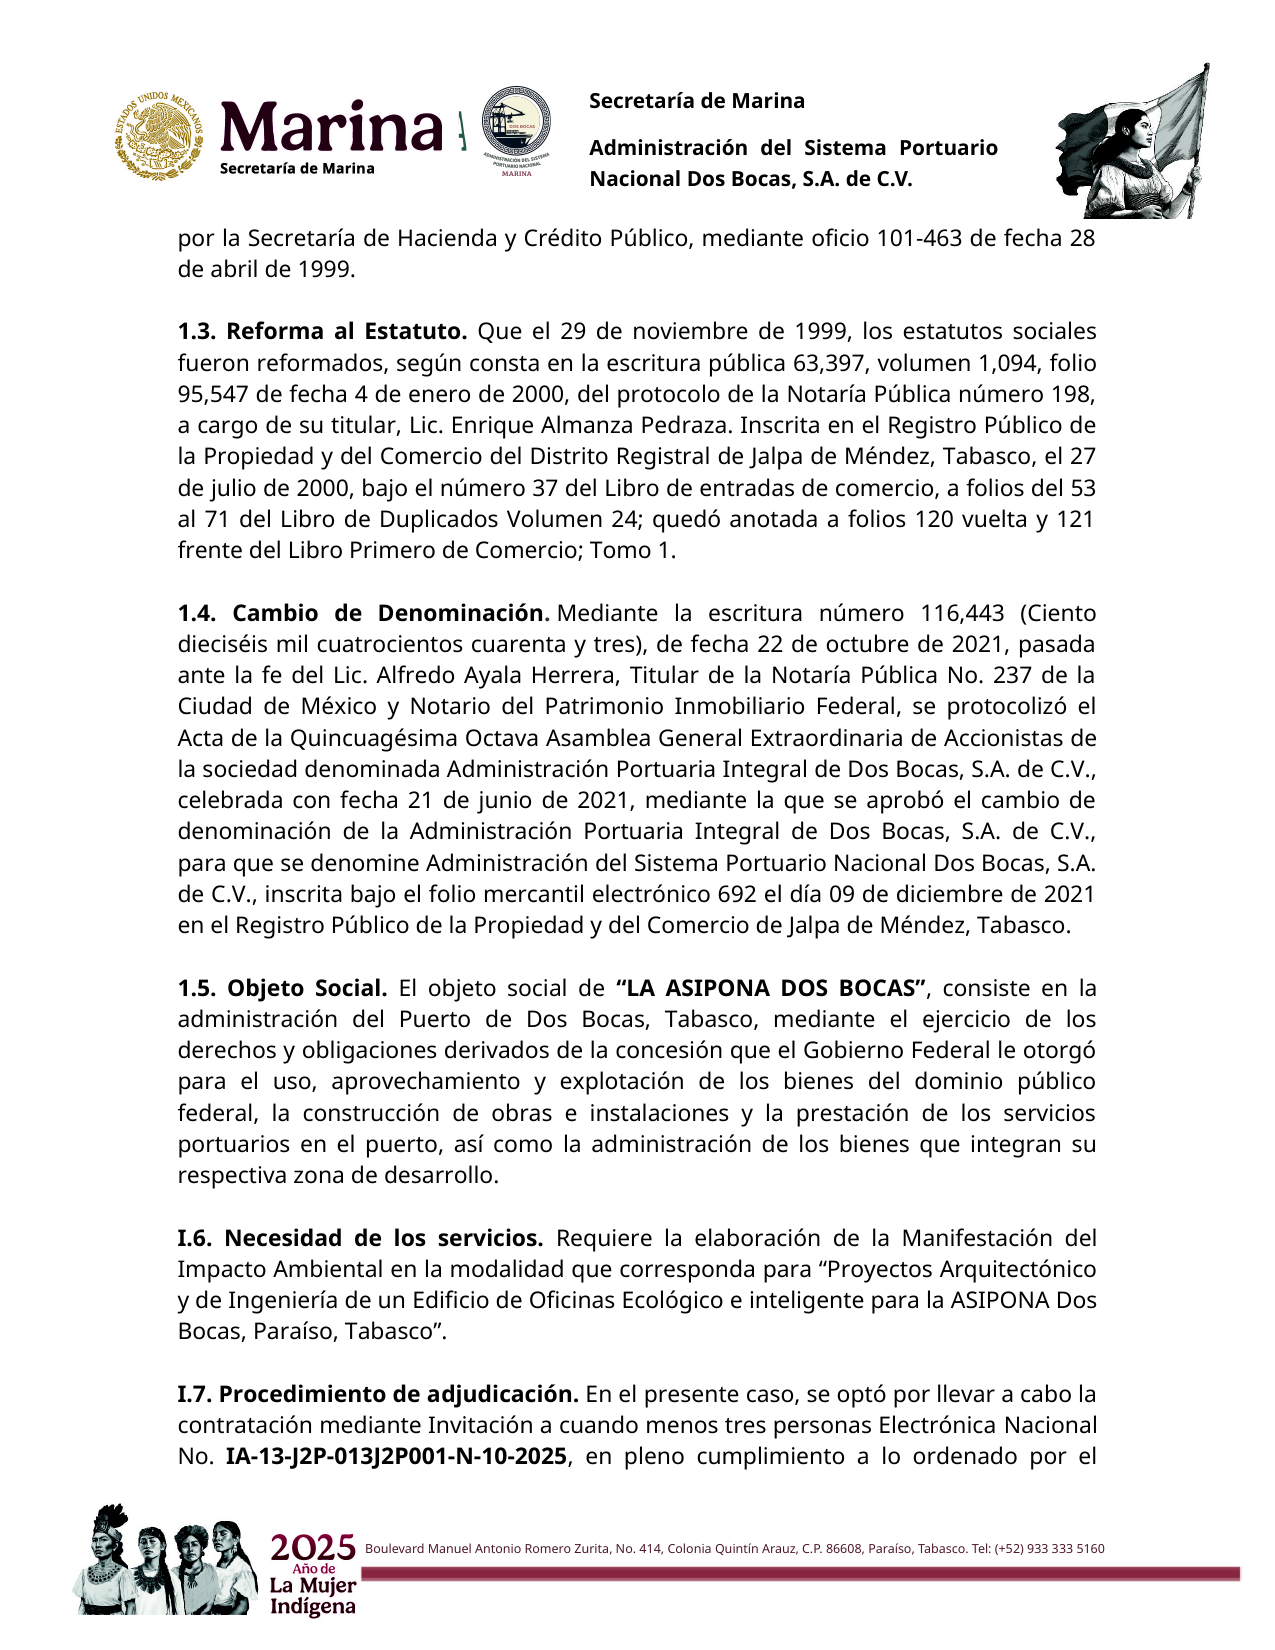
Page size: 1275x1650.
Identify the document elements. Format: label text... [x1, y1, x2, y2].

picture [2, 1497, 1244, 1627]
text I.6. Necesidad de los servicios. Requiere la elaboración de la Manifestación del Impacto Ambiental en la modalidad que corresponda para “Proyectos Arquitectónico y de Ingeniería de un Edificio de Oficinas Ecológico e inteligente para la ASIPONA Dos Bocas, Paraíso, Tabasco”. [177, 1222, 1098, 1347]
picture [9, 59, 1275, 219]
text 1.3. Reforma al Estatuto. Que el 29 de noviembre de 1999, los estatutos sociales fueron reformados, según consta en la escritura pública 63,397, volumen 1,094, folio 95,547 de fecha 4 de enero de 2000, del protocolo de la Notaría Pública número cargo de su titular, Lic. Enrique Almanza Pedraza. Inscrita en el Registro Público de la Propiedad y del Comercio del Distrito Registral de Jalpa de Méndez, Tabasco, el 27 de julio de 2000, bajo el número 37 del Libro de entradas de comercio, a folios del 53 al 71 del Libro de Duplicados Volumen 24; quedó anotada a folios 120 vuelta y 121 frente del Libro Primero de Comercio; Tomo 1. [177, 315, 1098, 565]
text 1.4. Cambio de Denominación. Mediante la escritura número 116,443 (Ciento dieciséis mil cuatrocientos cuarenta y tres), de fecha 22 de octubre de 2021, pasada ante la fe del Lic. Alfredo Ayala Herrera, Titular de la Notaría Pública No. 237 de la Ciudad de México y Notario del Patrimonio Inmobiliario Federal, se protocolizó el Acta de la Quincuagésima Octava Asamblea General Extraordinaria de Accionistas de la sociedad denominada Administración Portuaria Integral de Dos Bocas, S.A. de C.V., celebrada con fecha 21 de junio de 2021, mediante la que se aprobó el cambio de denominación de la Administración Portuaria Integral de Dos Bocas, S.A. de C.V., para que se denomine Administración del Sistema Portuario Nacional Dos Bocas, S.A. de C.V., inscrita bajo el folio mercantil electrónico 692 el día 09 de diciembre de 2021 en el Registro Público de la Propiedad y del Comercio de Jalpa de Méndez, Tabasco. [177, 597, 1098, 940]
text 1.5. Objeto Social. El objeto social de “LA ASIPONA DOS BOCAS”, consiste en la administración del Puerto de Dos Bocas, Tabasco, mediante el ejercicio de los derechos y obligaciones derivados de la concesión que el Gobierno Federal le otorgó para el uso, aprovechamiento y explotación de los bienes del dominio público federal, la construcción de obras e instalaciones y la prestación de los servicios portuarios en el puerto, así como la administración de los bienes que integran su respectiva zona de desarrollo. [177, 972, 1098, 1190]
